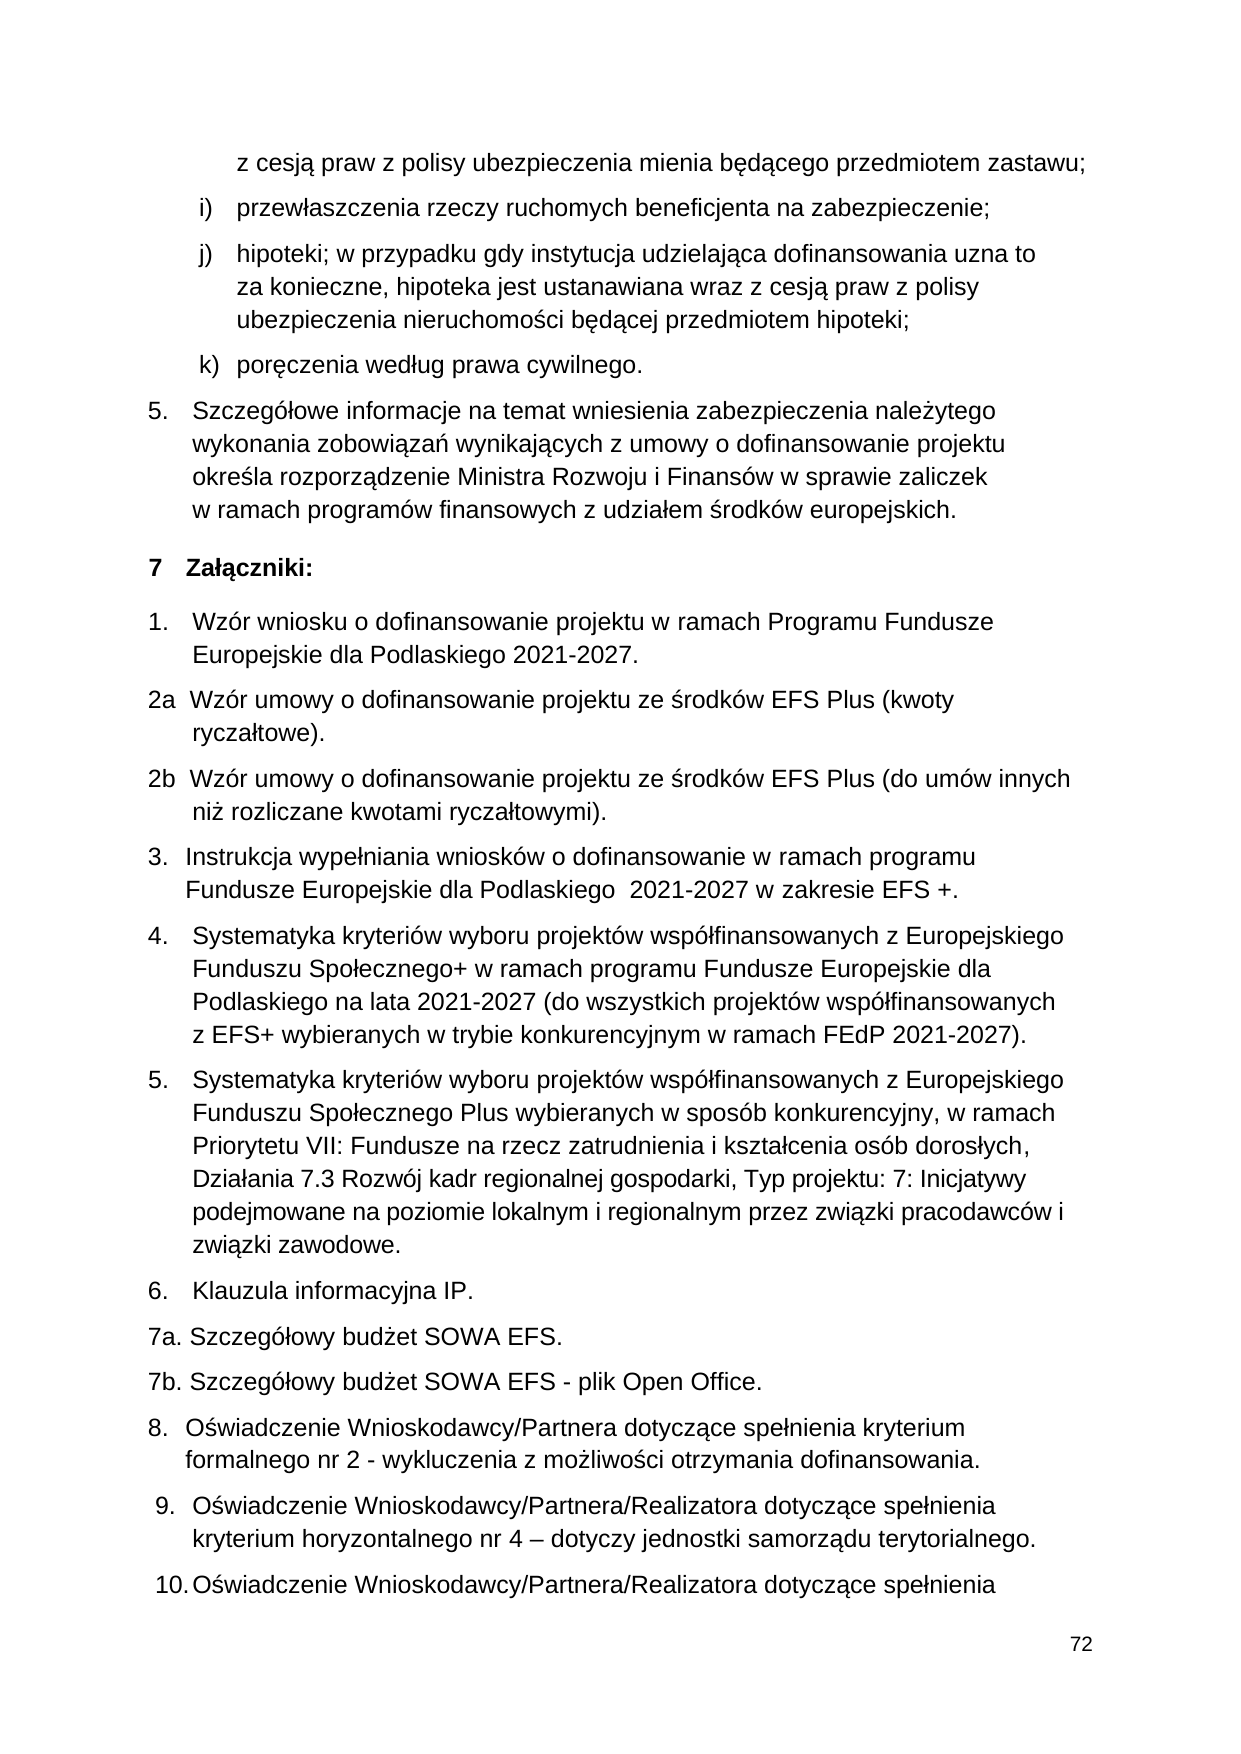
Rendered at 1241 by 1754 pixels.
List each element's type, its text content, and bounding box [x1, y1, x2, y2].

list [155, 1569, 1093, 1598]
list hipoteki; w przypadku gdy instytucja udzielająca dofinansowania uzna to za konieczne, hipoteka jest ustanawiana wraz z cesją praw z polisy ubezpieczenia nieruchomości będącej przedmiotem hipoteki; [199, 239, 1093, 333]
text 2a Wzór umowy o dofinansowanie projektu ze środków EFS Plus (kwoty ryczałtowe). [148, 685, 1093, 747]
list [199, 148, 1093, 176]
list Systematyka kryteriów wyboru projektów współfinansowanych z Europejskiego Funduszu Społecznego Plus wybieranych w sposób konkurencyjny, w ramach Priorytetu VII: Fundusze na rzecz zatrudnienia i kształcenia osób dorosłych, Działania 7.3 Rozwój kadr regionalnej gospodarki, Typ projektu: 7: Inicjatywy podejmowane na poziomie lokalnym i regionalnym przez związki pracodawców i związki zawodowe. [148, 1065, 1093, 1259]
text 7b. Szczegółowy budżet SOWA EFS - plik Open Office. [148, 1367, 1093, 1396]
text 7a. Szczegółowy budżet SOWA EFS. [148, 1321, 1093, 1350]
list Instrukcja wypełniania wniosków o dofinansowanie w ramach programu Fundusze Europejskie dla Podlaskiego 2021-2027 w zakresie EFS +. [148, 842, 1093, 904]
list Klauzula informacyjna IP. [148, 1276, 1093, 1305]
list poręczenia według prawa cywilnego. [199, 350, 1093, 379]
list Szczegółowe informacje na temat wniesienia zabezpieczenia należytego wykonania zobowiązań wynikających z umowy o dofinansowanie projektu określa rozporządzenie Ministra Rozwoju i Finansów w sprawie zaliczek w ramach programów finansowych z udziałem środków europejskich. [148, 396, 1093, 523]
list Systematyka kryteriów wyboru projektów współfinansowanych z Europejskiego Funduszu Społecznego+ w ramach programu Fundusze Europejskie dla Podlaskiego na lata 2021-2027 (do wszystkich projektów współfinansowanych z EFS+ wybieranych w trybie konkurencyjnym w ramach FEdP 2021-2027). [148, 921, 1093, 1048]
list Oświadczenie Wnioskodawcy/Partnera/Realizatora dotyczące spełnienia kryterium horyzontalnego nr 4 – dotyczy jednostki samorządu terytorialnego. [155, 1491, 1093, 1553]
list przewłaszczenia rzeczy ruchomych beneficjenta na zabezpieczenie; [199, 193, 1093, 222]
list Wzór wniosku o dofinansowanie projektu w ramach Programu Fundusze Europejskie dla Podlaskiego 2021-2027. [148, 607, 1093, 668]
subtitle Załączniki: [148, 553, 1093, 582]
list Oświadczenie Wnioskodawcy/Partnera dotyczące spełnienia kryterium formalnego nr 2 - wykluczenia z możliwości otrzymania dofinansowania. [148, 1412, 1093, 1474]
text 2b Wzór umowy o dofinansowanie projektu ze środków EFS Plus (do umów innych niż rozliczane kwotami ryczałtowymi). [148, 764, 1093, 825]
